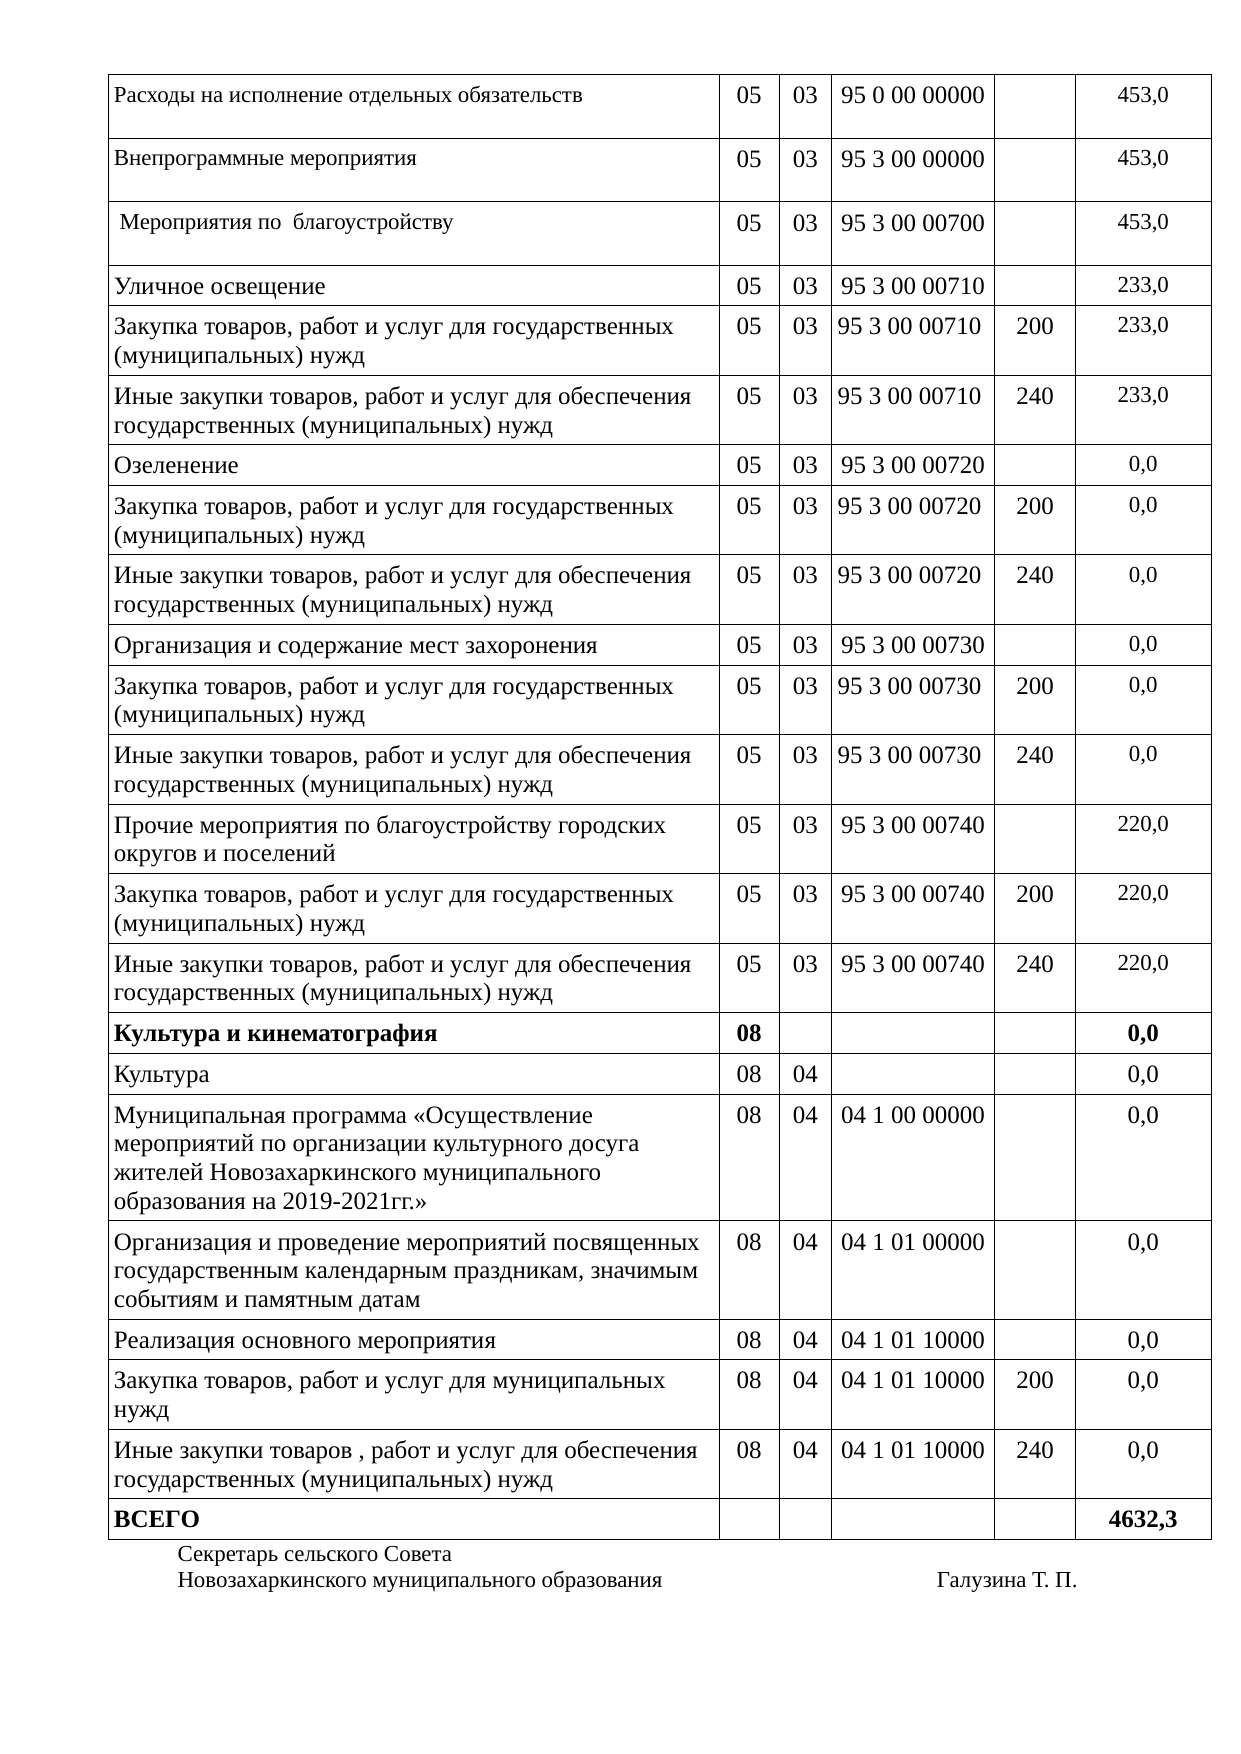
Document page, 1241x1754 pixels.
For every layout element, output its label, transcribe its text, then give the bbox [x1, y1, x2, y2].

table_cell Закупка товаров, работ и услуг для государственных (муниципальных) нужд [109, 874, 719, 942]
table_cell 05 [720, 376, 779, 444]
table_cell [832, 1499, 994, 1539]
table_cell 04 [780, 1320, 831, 1359]
table_cell 95 3 00 00740 [832, 874, 994, 942]
table_cell 200 [995, 486, 1075, 554]
table_cell 95 0 00 00000 [832, 75, 994, 137]
table_cell 95 3 00 00000 [832, 139, 994, 201]
text Новозахаркинского муниципального образования Галузина Т. П. [177, 1566, 1152, 1592]
table_cell 95 3 00 00700 [832, 202, 994, 264]
table_cell 03 [780, 445, 831, 485]
table_cell 05 [720, 202, 779, 264]
table_cell [995, 1320, 1075, 1359]
table_cell 03 [780, 805, 831, 873]
table_cell 05 [720, 555, 779, 624]
table_cell 0,0 [1076, 486, 1211, 554]
table_cell 95 3 00 00710 [832, 376, 994, 444]
table_cell 200 [995, 1360, 1075, 1429]
table_cell 03 [780, 75, 831, 137]
table_cell 95 3 00 00730 [832, 735, 994, 803]
table_cell [995, 1013, 1075, 1053]
table_cell [995, 805, 1075, 873]
table_cell Мероприятия по благоустройству [109, 202, 719, 264]
table_cell 03 [780, 666, 831, 734]
table_cell 04 1 01 10000 [832, 1320, 994, 1359]
table_cell [780, 1499, 831, 1539]
table_cell 08 [720, 1430, 779, 1498]
table_cell 0,0 [1076, 1360, 1211, 1429]
table_cell 0,0 [1076, 666, 1211, 734]
table_cell 95 3 00 00730 [832, 625, 994, 664]
table_cell 0,0 [1076, 555, 1211, 624]
table_cell Реализация основного мероприятия [109, 1320, 719, 1359]
table_cell 0,0 [1076, 1095, 1211, 1220]
table_cell 453,0 [1076, 202, 1211, 264]
table_cell 95 3 00 00740 [832, 805, 994, 873]
table_cell 08 [720, 1013, 779, 1053]
table_cell Внепрограммные мероприятия [109, 139, 719, 201]
table_cell [720, 1499, 779, 1539]
table_cell 453,0 [1076, 139, 1211, 201]
table_cell 03 [780, 266, 831, 305]
table_cell [995, 1221, 1075, 1319]
table_cell 233,0 [1076, 266, 1211, 305]
table_cell 95 3 00 00740 [832, 944, 994, 1012]
table_cell [995, 1054, 1075, 1093]
table_cell 08 [720, 1095, 779, 1220]
table_cell 03 [780, 874, 831, 942]
table_cell [995, 202, 1075, 264]
table_cell 08 [720, 1360, 779, 1429]
table_cell 453,0 [1076, 75, 1211, 137]
table_cell Иные закупки товаров, работ и услуг для обеспечения государственных (муниципальных) нужд [109, 555, 719, 624]
table_cell 0,0 [1076, 1221, 1211, 1319]
table_cell 04 1 01 00000 [832, 1221, 994, 1319]
table_cell 03 [780, 376, 831, 444]
table_cell 95 3 00 00710 [832, 306, 994, 375]
table_cell 03 [780, 202, 831, 264]
table_cell Иные закупки товаров, работ и услуг для обеспечения государственных (муниципальных) нужд [109, 735, 719, 803]
table_cell 95 3 00 00710 [832, 266, 994, 305]
table_cell 05 [720, 139, 779, 201]
table_cell Иные закупки товаров, работ и услуг для обеспечения государственных (муниципальных) нужд [109, 376, 719, 444]
table_cell 03 [780, 625, 831, 664]
table_cell 233,0 [1076, 376, 1211, 444]
table_cell [832, 1013, 994, 1053]
table_cell 03 [780, 735, 831, 803]
table_cell 4632,3 [1076, 1499, 1211, 1539]
table_cell [780, 1013, 831, 1053]
table_cell [995, 445, 1075, 485]
table_cell Иные закупки товаров, работ и услуг для обеспечения государственных (муниципальных) нужд [109, 944, 719, 1012]
table_cell 220,0 [1076, 805, 1211, 873]
table_cell 05 [720, 805, 779, 873]
table_cell 05 [720, 266, 779, 305]
table_cell 0,0 [1076, 625, 1211, 664]
table_cell 05 [720, 944, 779, 1012]
table_cell 95 3 00 00720 [832, 486, 994, 554]
table_cell [995, 1499, 1075, 1539]
table_cell 95 3 00 00730 [832, 666, 994, 734]
table_cell [995, 625, 1075, 664]
table_cell 233,0 [1076, 306, 1211, 375]
table_cell 03 [780, 139, 831, 201]
table_cell Иные закупки товаров , работ и услуг для обеспечения государственных (муниципальных) нужд [109, 1430, 719, 1498]
table_cell Закупка товаров, работ и услуг для муниципальных нужд [109, 1360, 719, 1429]
table_cell 240 [995, 555, 1075, 624]
table_cell 04 1 01 10000 [832, 1430, 994, 1498]
table_cell 03 [780, 306, 831, 375]
table_cell [995, 139, 1075, 201]
table_cell 03 [780, 555, 831, 624]
table_cell 05 [720, 445, 779, 485]
table_cell 05 [720, 75, 779, 137]
table_cell [995, 75, 1075, 137]
table_cell 0,0 [1076, 735, 1211, 803]
table_cell 0,0 [1076, 1013, 1211, 1053]
table_cell 0,0 [1076, 1054, 1211, 1093]
table_cell 04 [780, 1360, 831, 1429]
table_cell 08 [720, 1221, 779, 1319]
table_cell 05 [720, 874, 779, 942]
table_cell 05 [720, 735, 779, 803]
table_cell 04 [780, 1221, 831, 1319]
table_cell Организация и проведение мероприятий посвященных государственным календарным праздникам, значимым событиям и памятным датам [109, 1221, 719, 1319]
table_cell 04 [780, 1095, 831, 1220]
table_cell Культура [109, 1054, 719, 1093]
table_cell 04 [780, 1430, 831, 1498]
table_cell 08 [720, 1054, 779, 1093]
table_cell 220,0 [1076, 874, 1211, 942]
table_cell 95 3 00 00720 [832, 555, 994, 624]
table_cell 95 3 00 00720 [832, 445, 994, 485]
table_cell Прочие мероприятия по благоустройству городских округов и поселений [109, 805, 719, 873]
table_cell Расходы на исполнение отдельных обязательств [109, 75, 719, 137]
table_cell Озеленение [109, 445, 719, 485]
table_cell [832, 1054, 994, 1093]
table_cell 240 [995, 1430, 1075, 1498]
table_cell 05 [720, 625, 779, 664]
table_cell Культура и кинематография [109, 1013, 719, 1053]
table_cell 0,0 [1076, 1320, 1211, 1359]
table_cell ВСЕГО [109, 1499, 719, 1539]
table_cell 200 [995, 666, 1075, 734]
table_cell 200 [995, 874, 1075, 942]
table_cell 0,0 [1076, 1430, 1211, 1498]
table_cell 05 [720, 306, 779, 375]
table_cell 08 [720, 1320, 779, 1359]
table_cell 240 [995, 376, 1075, 444]
table_cell 03 [780, 944, 831, 1012]
table_cell 05 [720, 486, 779, 554]
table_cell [109, 306, 719, 375]
table_cell 03 [780, 486, 831, 554]
table_cell 220,0 [1076, 944, 1211, 1012]
table_cell [995, 266, 1075, 305]
table_cell 05 [720, 666, 779, 734]
text Секретарь сельского Совета [177, 1540, 1152, 1566]
table_cell 0,0 [1076, 445, 1211, 485]
table_cell Закупка товаров, работ и услуг для государственных (муниципальных) нужд [109, 486, 719, 554]
table_cell 04 [780, 1054, 831, 1093]
table_cell [995, 1095, 1075, 1220]
table_cell Закупка товаров, работ и услуг для государственных (муниципальных) нужд [109, 666, 719, 734]
table_cell Организация и содержание мест захоронения [109, 625, 719, 664]
table_cell 200 [995, 306, 1075, 375]
table_cell 240 [995, 944, 1075, 1012]
table_cell 04 1 00 00000 [832, 1095, 994, 1220]
table_cell 04 1 01 10000 [832, 1360, 994, 1429]
table_cell 240 [995, 735, 1075, 803]
table_cell Уличное освещение [109, 266, 719, 305]
table_cell Муниципальная программа «Осуществление мероприятий по организации культурного досуга жителей Новозахаркинского муниципального образования на 2019-2021гг.» [109, 1095, 719, 1220]
